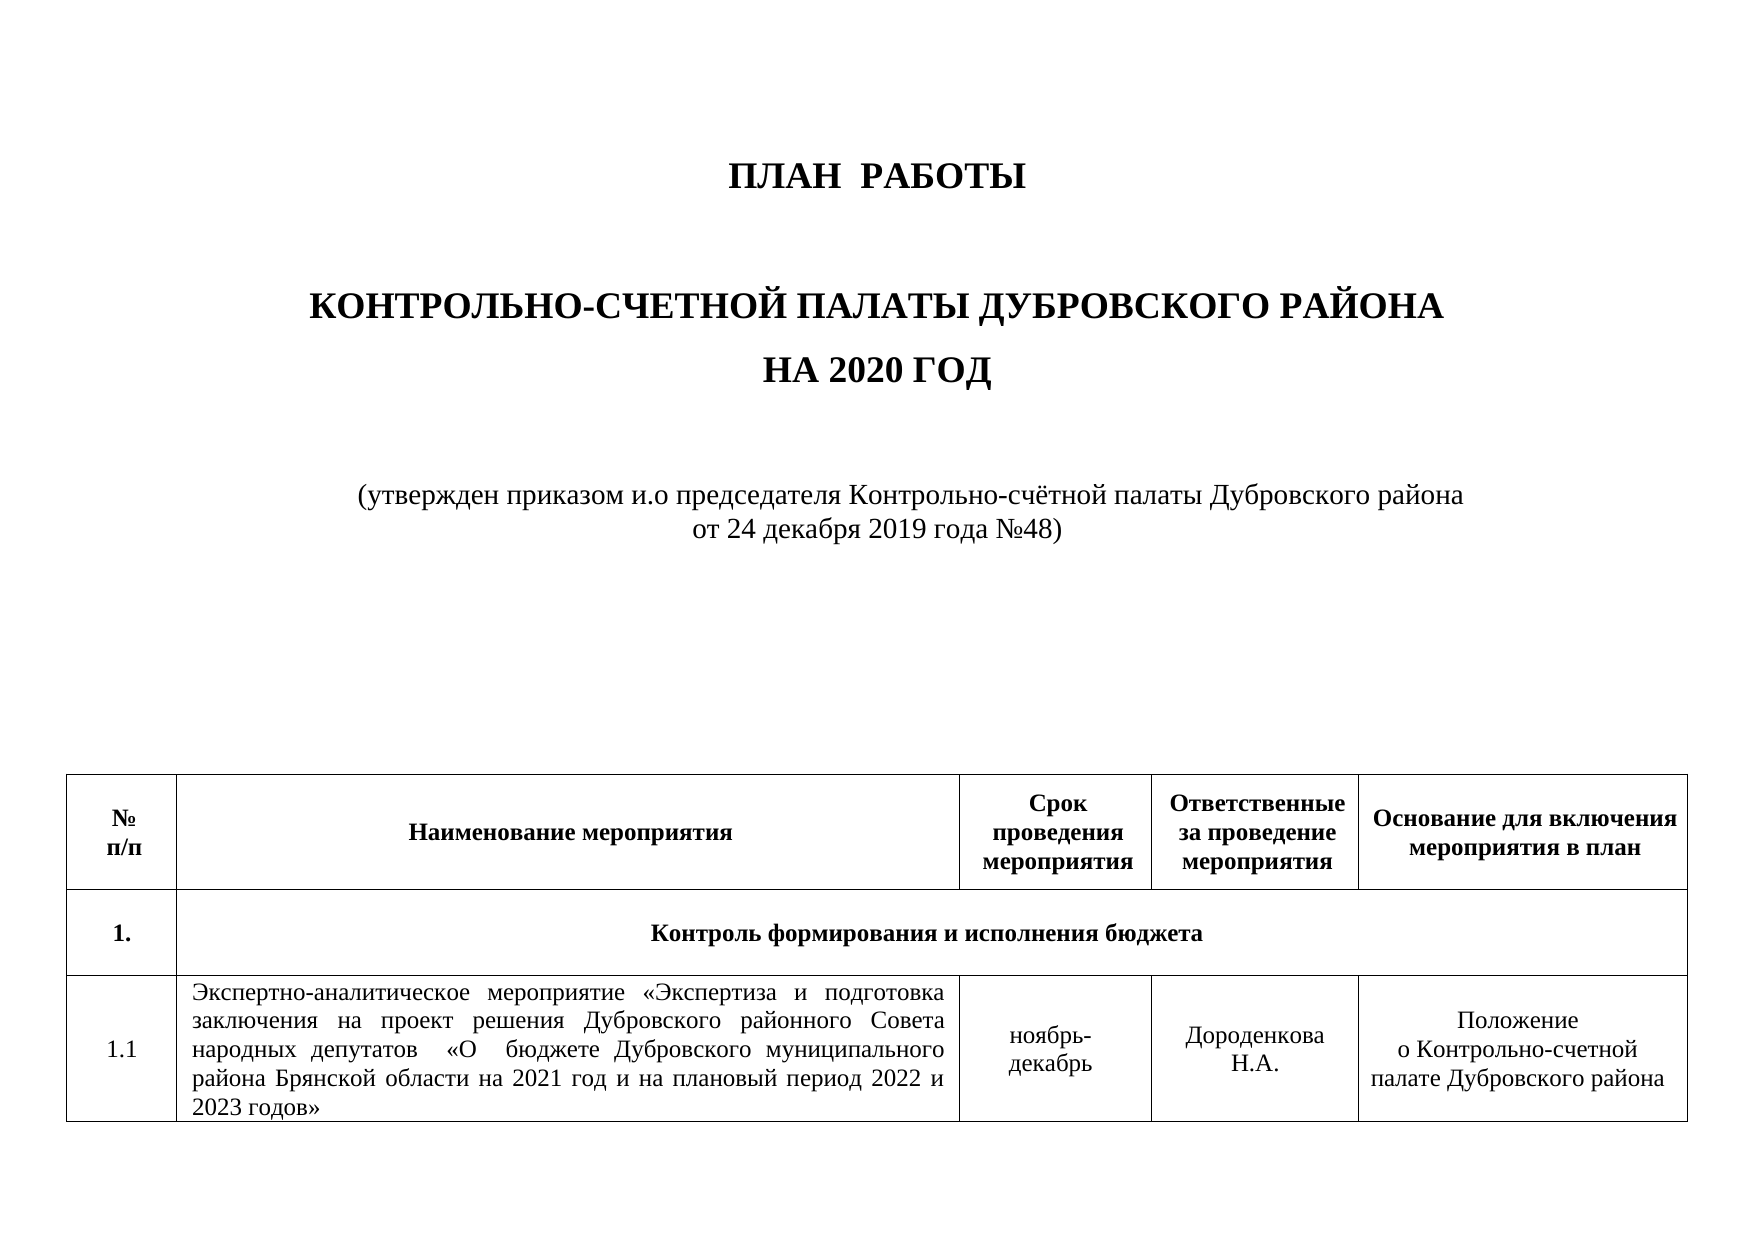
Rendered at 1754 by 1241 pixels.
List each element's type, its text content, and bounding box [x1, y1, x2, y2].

table_header Основание для включения мероприятия в план [1359, 775, 1687, 889]
table_header № п/п [67, 775, 176, 889]
text КОНТРОЛЬНО-счетной палаты Дубровского РАЙОНА [118, 283, 1636, 326]
table_cell Экспертно-аналитическое мероприятие «Экспертиза и подготовка заключения на проект решения Дубровского районного Совета народных депутатов «О бюджете Дубровского муниципального района Брянской области на 2021 год и на плановый период 2022 и 2023 годов» [177, 976, 959, 1121]
text (утвержден приказом и.о председателя Контрольно-счётной палаты Дубровского района от 24 декабря 2019 года №48) [118, 477, 1636, 544]
table_cell 1. [67, 890, 176, 975]
table_header Ответственные за проведение мероприятия [1152, 775, 1358, 889]
table_cell ноябрь- декабрь [960, 976, 1151, 1121]
table_header Наименование мероприятия [177, 775, 959, 889]
text на 2020 год [118, 348, 1636, 391]
table_cell Контроль формирования и исполнения бюджета [177, 890, 1687, 975]
text план работы [118, 154, 1636, 197]
table_cell Положение о Контрольно-счетной палате Дубровского района [1359, 976, 1687, 1121]
table_cell Дороденкова Н.А. [1152, 976, 1358, 1121]
table_header Срок проведения мероприятия [960, 775, 1151, 889]
table_cell 1.1 [67, 976, 176, 1121]
